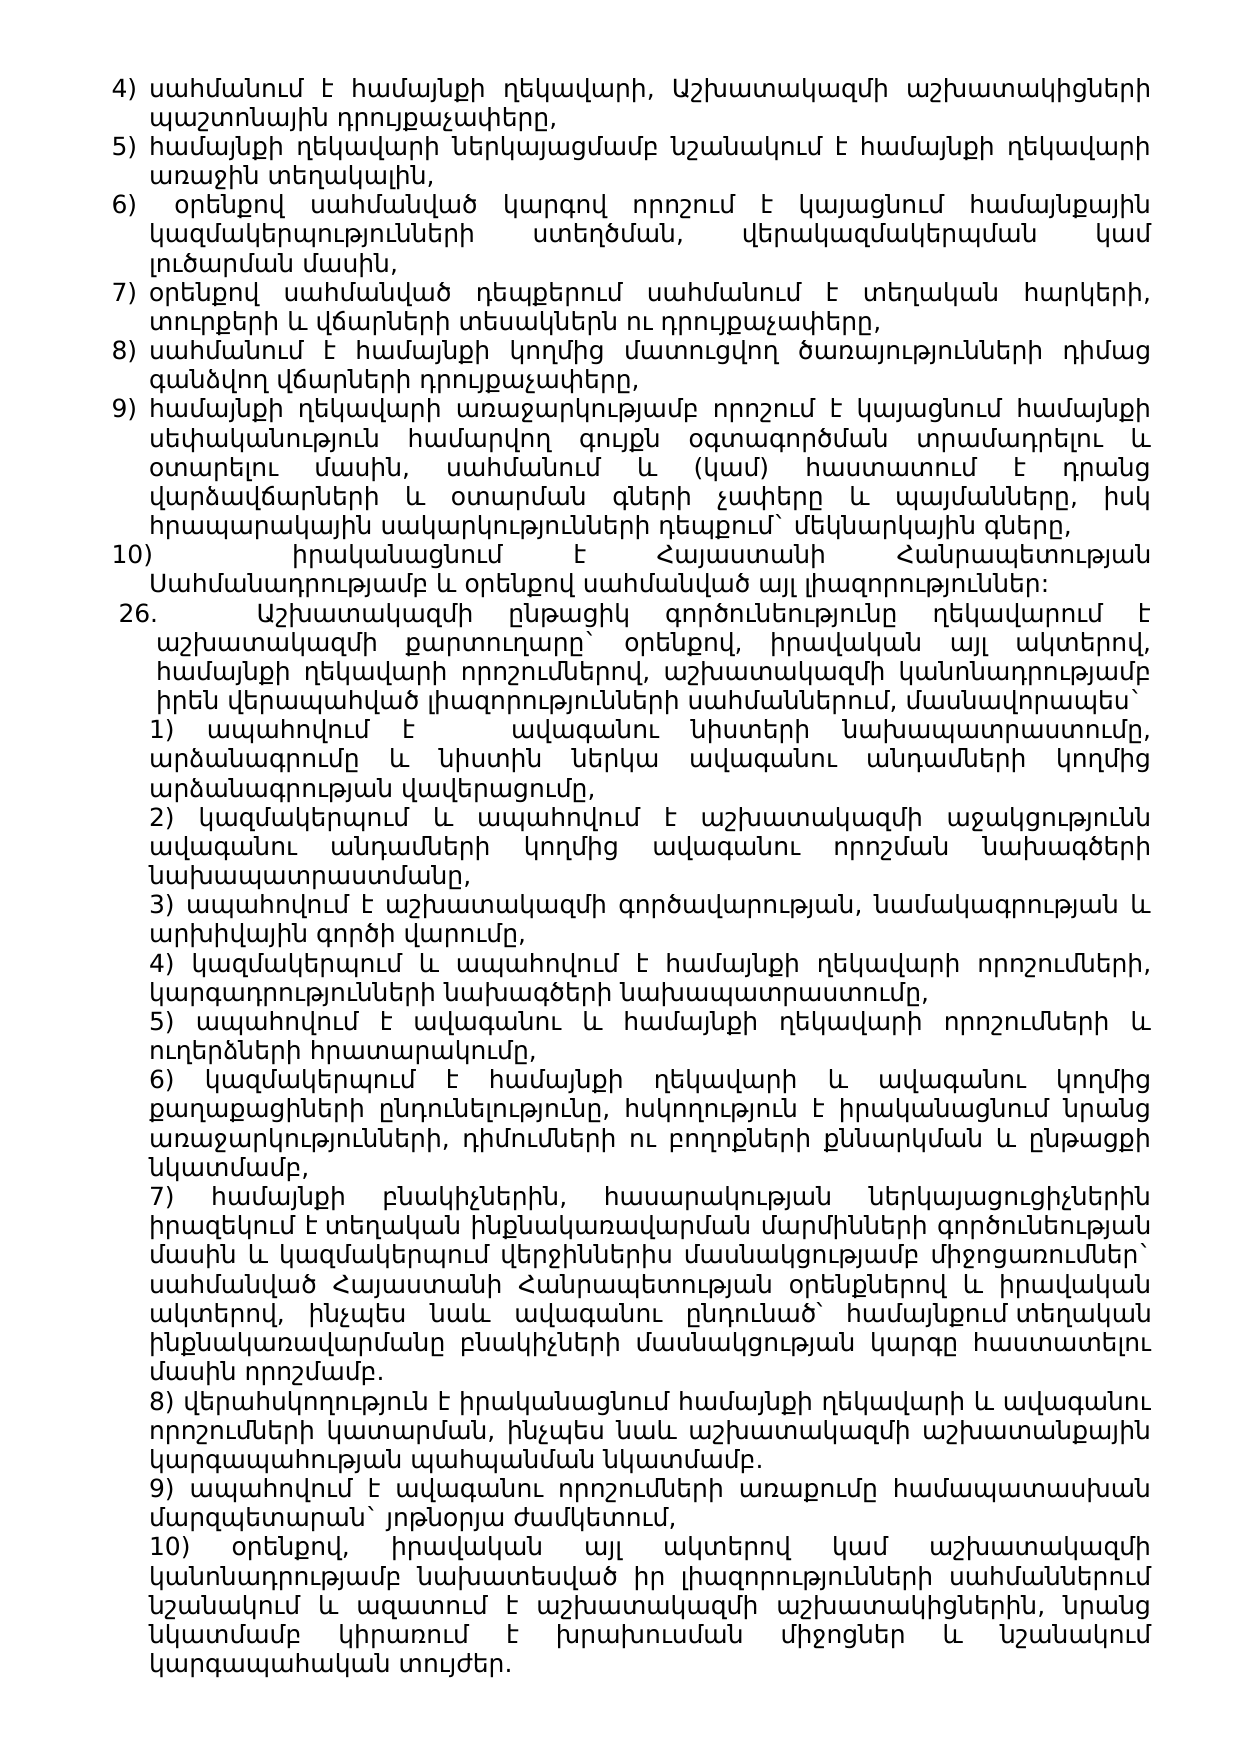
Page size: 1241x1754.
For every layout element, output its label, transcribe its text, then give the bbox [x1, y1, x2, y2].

text 3) ապահովում է աշխատակազմի գործավարության, նամակագրության և արխիվային գործի վարումը, [149, 891, 1152, 949]
list Աշխատակազմի ընթացիկ գործունեությունը ղեկավարում է աշխատակազմի քարտուղարը` օրենքով, իրավական այլ ակտերով, համայնքի ղեկավարի որոշումներով, աշխատակազմի կանոնադրությամբ իրեն վերապահված լիազորությունների սահմաններում, մասնավորապես` [118, 599, 1152, 716]
text 8) վերահսկողություն է իրականացնում համայնքի ղեկավարի և ավագանու որոշումների կատարման, ինչպես նաև աշխատակազմի աշխատանքային կարգապահության պահպանման նկատմամբ. [149, 1387, 1152, 1474]
list սահմանում է համայնքի կողմից մատուցվող ծառայությունների դիմաց գանձվող վճարների դրույքաչափերը, [111, 336, 1152, 395]
text 10) օրենքով, իրավական այլ ակտերով կամ աշխատակազմի կանոնադրությամբ նախատեսված իր լիազորությունների սահմաններում նշանակում և ազատում է աշխատակազմի աշխատակիցներին, նրանց նկատմամբ կիրառում է խրախուսման միջոցներ և նշանակում կարգապահական տույժեր. [149, 1533, 1152, 1678]
text 9) ապահովում է ավագանու որոշումների առաքումը համապատասխան մարզպետարան` յոթնօրյա ժամկետում, [149, 1474, 1152, 1533]
text 4) կազմակերպում և ապահովում է համայնքի ղեկավարի որոշումների, կարգադրությունների նախագծերի նախապատրաստումը, [149, 949, 1152, 1007]
text 1) ապահովում է ավագանու նիստերի նախապատրաստումը, արձանագրումը և նիստին ներկա ավագանու անդամների կողմից արձանագրության վավերացումը, [149, 716, 1152, 803]
list օրենքով սահմանված դեպքերում սահմանում է տեղական հարկերի, տուրքերի և վճարների տեսակներն ու դրույքաչափերը, [111, 278, 1152, 336]
list համայնքի ղեկավարի առաջարկությամբ որոշում է կայացնում համայնքի սեփականություն համարվող գույքն օգտագործման տրամադրելու և օտարելու մասին, սահմանում և (կամ) հաստատում է դրանց վարձավճարների և օտարման գների չափերը և պայմանները, իսկ հրապարակային սակարկությունների դեպքում` մեկնարկային գները, [111, 395, 1152, 541]
text 7) համայնքի բնակիչներին, հասարակության ներկայացուցիչներին իրազեկում է տեղական ինքնակառավարման մարմինների գործունեության մասին և կազմակերպում վերջիններիս մասնակցությամբ միջոցառումներ` սահմանված Հայաստանի Հանրապետության օրենքներով և իրավական ակտերով, ինչպես նաև ավագանու ընդունած՝ համայնքում տեղական ինքնակառավարմանը բնակիչների մասնակցության կարգը հաստատելու մասին որոշմամբ. [149, 1182, 1152, 1387]
list օրենքով սահմանված կարգով որոշում է կայացնում համայնքային կազմակերպությունների ստեղծման, վերակազմակերպման կամ լուծարման մասին, [111, 191, 1152, 278]
list սահմանում է համայնքի ղեկավարի, Աշխատակազմի աշխատակիցների պաշտոնային դրույքաչափերը, [111, 74, 1152, 132]
text 5) ապահովում է ավագանու և համայնքի ղեկավարի որոշումների և ուղերձների հրատարակումը, [149, 1007, 1152, 1066]
list համայնքի ղեկավարի ներկայացմամբ նշանակում է համայնքի ղեկավարի առաջին տեղակալին, [111, 132, 1152, 191]
text 6) կազմակերպում է համայնքի ղեկավարի և ավագանու կողմից քաղաքացիների ընդունելությունը, հսկողություն է իրականացնում նրանց առաջարկությունների, դիմումների ու բողոքների քննարկման և ընթացքի նկատմամբ, [149, 1066, 1152, 1182]
text 2) կազմակերպում և ապահովում է աշխատակազմի աջակցությունն ավագանու անդամների կողմից ավագանու որոշման նախագծերի նախապատրաստմանը, [149, 803, 1152, 891]
list իրականացնում է Հայաստանի Հանրապետության Սահմանադրությամբ և օրենքով սահմանված այլ լիազորություններ: [111, 541, 1152, 599]
